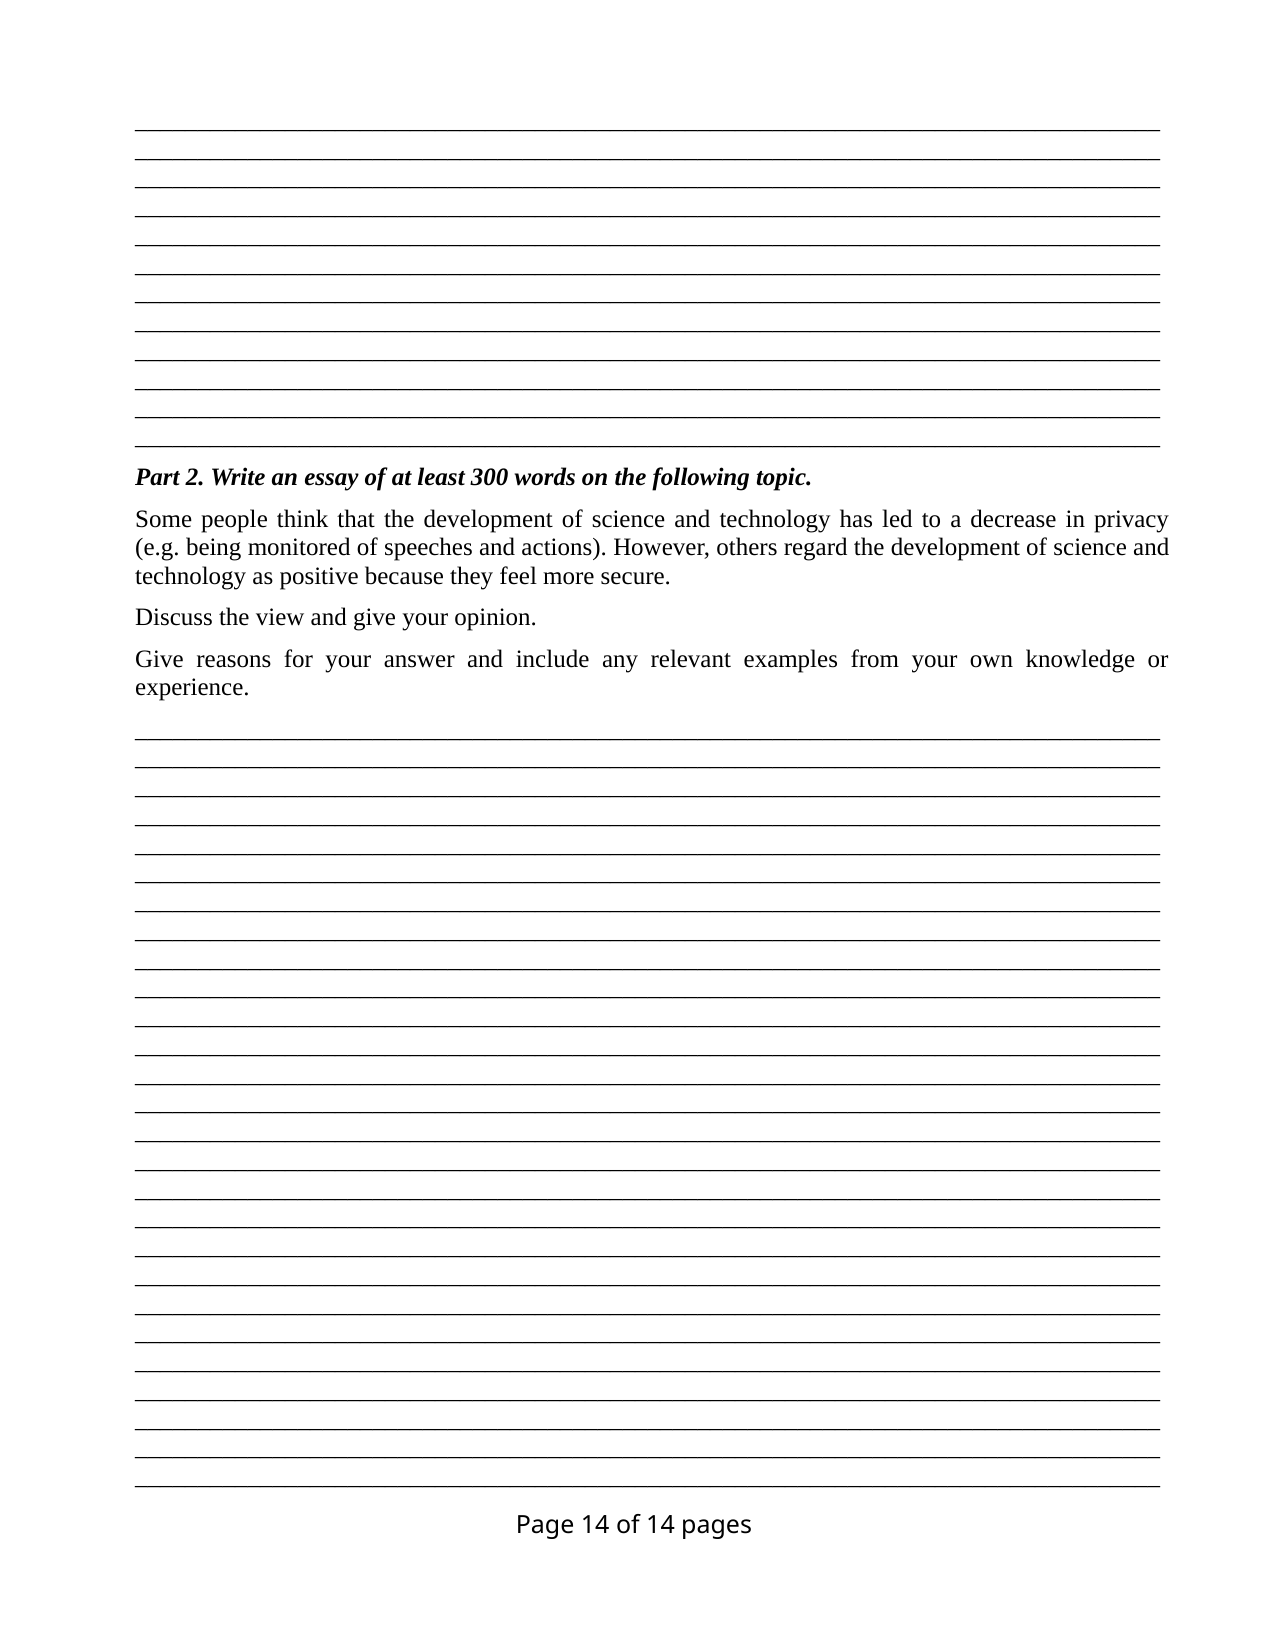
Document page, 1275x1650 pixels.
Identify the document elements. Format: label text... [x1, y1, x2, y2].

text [135, 714, 1170, 1490]
text Discuss the view and give your opinion. [135, 602, 1170, 631]
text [135, 105, 1170, 450]
text Part 2. Write an essay of at least 300 words on the following topic. [135, 462, 1170, 491]
text Give reasons for your answer and include any relevant examples from your own knowledge or experience. [135, 644, 1170, 701]
text Some people think that the development of science and technology has led to a decrease in privacy (e.g. being monitored of speeches and actions). However, others regard the development of science and technology as positive because they feel more secure. [135, 504, 1170, 590]
